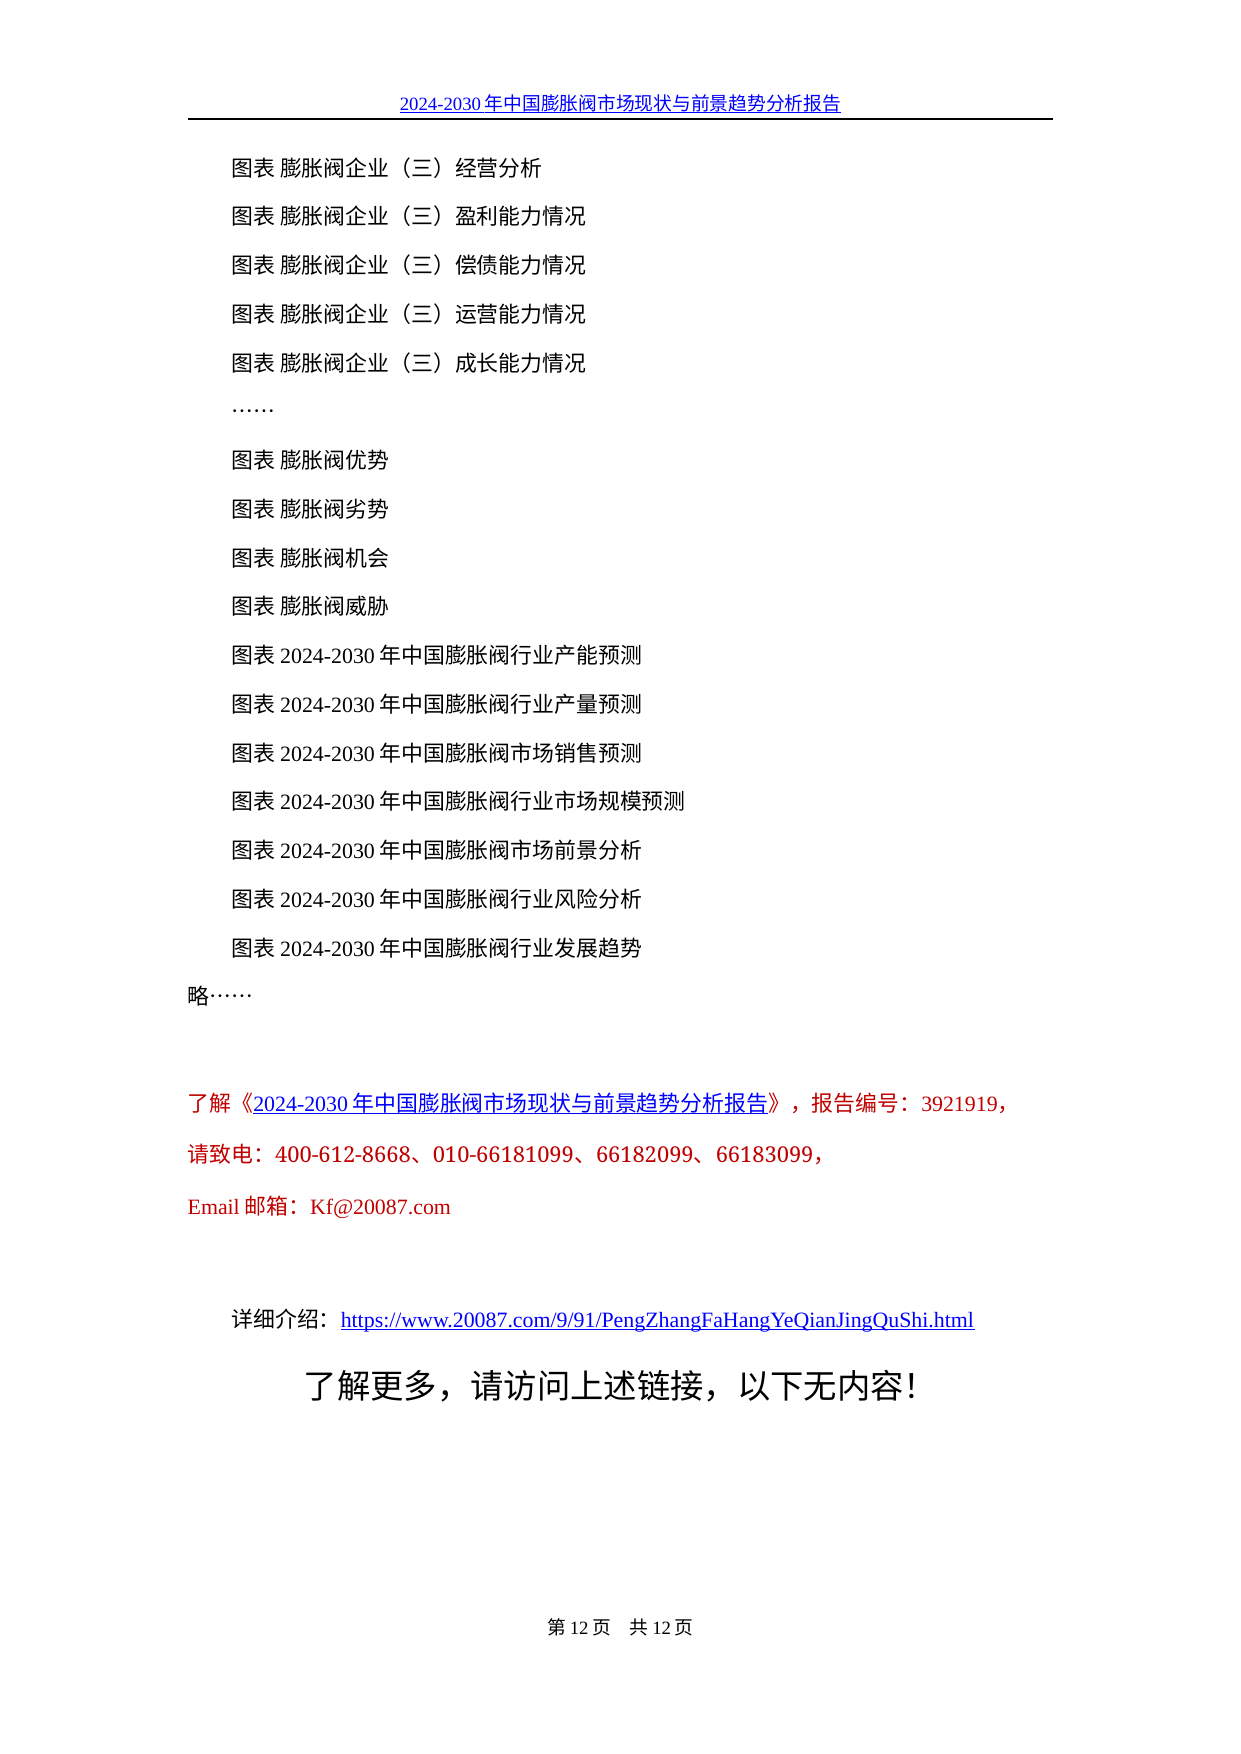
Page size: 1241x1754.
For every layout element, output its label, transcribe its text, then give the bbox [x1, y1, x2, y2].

title 了解更多，请访问上述链接，以下无内容！ [187, 1351, 1053, 1416]
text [187, 150, 1053, 1011]
text 请致电：400-612-8668、010-66181099、66182099、66183099， [187, 1137, 1053, 1169]
text Email邮箱：Kf@20087.com [187, 1188, 1053, 1221]
text 详细介绍：https://www.20087.com/9/91/PengZhangFaHangYeQianJingQuShi.html [187, 1301, 1053, 1334]
text 了解《2024-2030年中国膨胀阀市场现状与前景趋势分析报告》，报告编号：3921919， [187, 1085, 1053, 1118]
